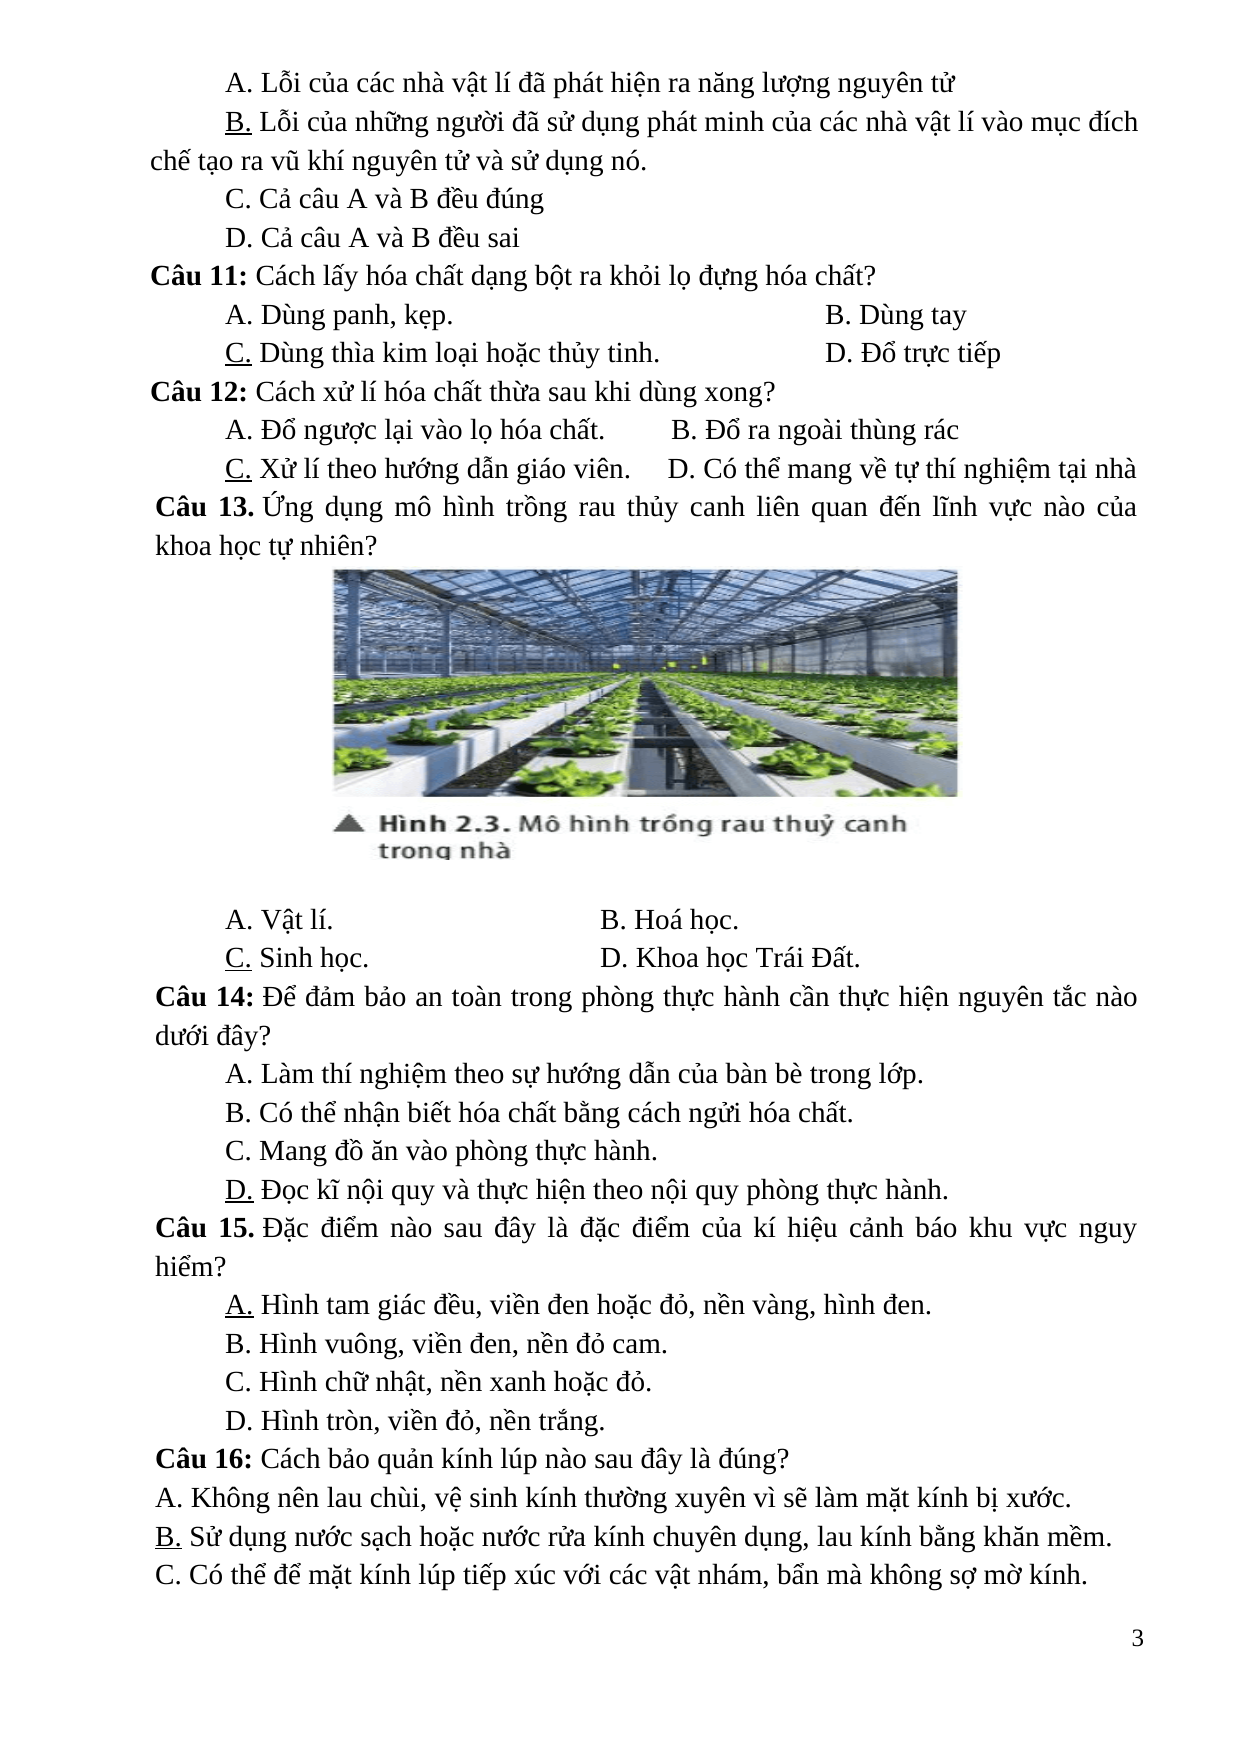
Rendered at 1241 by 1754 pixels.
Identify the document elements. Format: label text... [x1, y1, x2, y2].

text Câu 15. Đặc điểm nào sau đây là đặc điểm của kí hiệu cảnh báo khu vực nguy hiểm? [155, 1210, 1139, 1282]
text C. Xử lí theo hướng dẫn giáo viên. D. Có thể mang về tự thí nghiệm tại nhà [187, 451, 1144, 484]
text C. Cả câu A và B đều đúng [150, 181, 1144, 215]
text C. Dùng thìa kim loại hoặc thủy tinh. D. Đổ trực tiếp [187, 335, 1144, 369]
subtitle B. Lỗi của những người đã sử dụng phát minh của các nhà vật lí vào mục đích chế tạo ra vũ khí nguyên tử và sử dụng nó. [150, 104, 1144, 176]
text B. Sử dụng nước sạch hoặc nước rửa kính chuyên dụng, lau kính bằng khăn mềm. [155, 1519, 1139, 1552]
text D. Hình tròn, viền đỏ, nền trắng. [155, 1403, 1139, 1437]
text D. Cả câu A và B đều sai [150, 220, 1144, 253]
text C. Có thể để mặt kính lúp tiếp xúc với các vật nhám, bẩn mà không sợ mờ kính. [155, 1557, 1139, 1591]
text Câu 12: Cách xử lí hóa chất thừa sau khi dùng xong? [150, 374, 1144, 407]
text A. Đổ ngược lại vào lọ hóa chất. B. Đổ ra ngoài thùng rác [187, 412, 1144, 446]
text C. Hình chữ nhật, nền xanh hoặc đỏ. [155, 1364, 1139, 1398]
text A. Không nên lau chùi, vệ sinh kính thường xuyên vì sẽ làm mặt kính bị xước. [155, 1480, 1139, 1514]
text B. Hình vuông, viền đen, nền đỏ cam. [155, 1326, 1139, 1359]
text C. Mang đồ ăn vào phòng thực hành. [155, 1133, 1139, 1167]
picture [331, 566, 963, 860]
text Câu 14: Để đảm bảo an toàn trong phòng thực hành cần thực hiện nguyên tắc nào dưới đây? [155, 979, 1139, 1051]
text Câu 16: Cách bảo quản kính lúp nào sau đây là đúng? [155, 1442, 1139, 1475]
text A. Lỗi của các nhà vật lí đã phát hiện ra năng lượng nguyên tử [150, 66, 1144, 99]
text A. Hình tam giác đều, viền đen hoặc đỏ, nền vàng, hình đen. [155, 1287, 1139, 1321]
text D. Đọc kĩ nội quy và thực hiện theo nội quy phòng thực hành. [155, 1172, 1139, 1205]
text A. Vật lí. B. Hoá học. [155, 902, 1139, 936]
text C. Sinh học. D. Khoa học Trái Đất. [155, 941, 1139, 974]
text A. Làm thí nghiệm theo sự hướng dẫn của bàn bè trong lớp. [155, 1056, 1139, 1090]
text Câu 13. Ứng dụng mô hình trồng rau thủy canh liên quan đến lĩnh vực nào của khoa học tự nhiên? [155, 489, 1139, 562]
text Câu 11: Cách lấy hóa chất dạng bột ra khỏi lọ đựng hóa chất? [150, 258, 1144, 292]
text A. Dùng panh, kẹp. B. Dùng tay [187, 297, 1144, 330]
text B. Có thể nhận biết hóa chất bằng cách ngửi hóa chất. [155, 1095, 1139, 1128]
